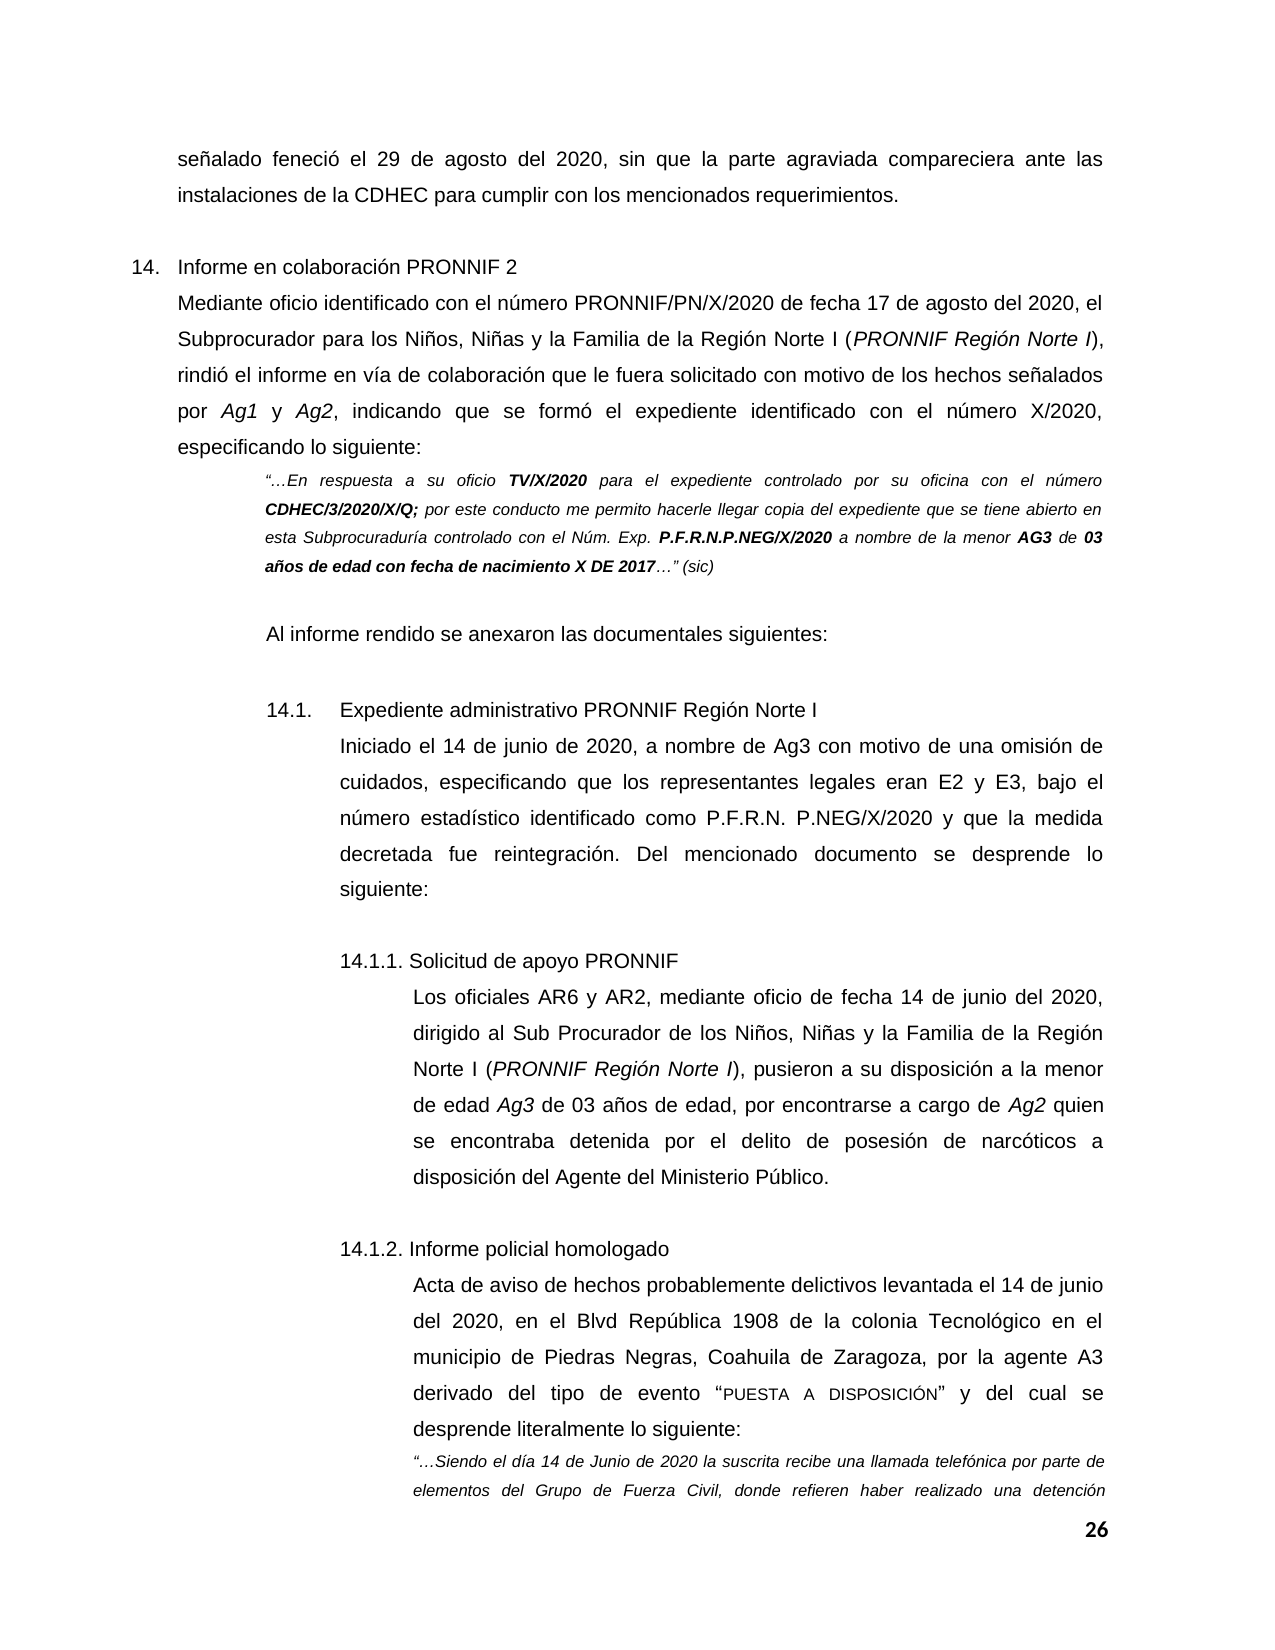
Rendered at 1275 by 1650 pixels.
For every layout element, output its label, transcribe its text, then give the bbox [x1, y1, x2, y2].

text Mediante oficio identificado con el número PRONNIF/PN/X/2020 de fecha 17 de agosto del 2020, el Subprocurador para los Niños, Niñas y la Familia de la Región Norte I (PRONNIF Región Norte I), rindió el informe en vía de colaboración que le fuera solicitado con motivo de los hechos señalados por Ag1 y Ag2, indicando que se formó el expediente identificado con el número X/2020, especificando lo siguiente: [177, 291, 1104, 459]
list Expediente administrativo PRONNIF Región Norte I [266, 698, 1104, 722]
text Los oficiales AR6 y AR2, mediante oficio de fecha 14 de junio del 2020, dirigido al Sub Procurador de los Niños, Niñas y la Familia de la Región Norte I (PRONNIF Región Norte I), pusieron a su disposición a la menor de edad Ag3 de 03 años de edad, por encontrarse a cargo de Ag2 quien se encontraba detenida por el delito de posesión de narcóticos a disposición del Agente del Ministerio Público. [413, 985, 1104, 1189]
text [177, 147, 1104, 207]
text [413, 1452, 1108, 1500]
text Acta de aviso de hechos probablemente delictivos levantada el 14 de junio del 2020, en el Blvd República 1908 de la colonia Tecnológico en el municipio de Piedras Negras, Coahuila de Zaragoza, por la agente A3 derivado del tipo de evento “PUESTA A DISPOSICIÓN” y del cual se desprende literalmente lo siguiente: [413, 1273, 1104, 1440]
text Al informe rendido se anexaron las documentales siguientes: [236, 622, 1104, 646]
text Iniciado el 14 de junio de 2020, a nombre de Ag3 con motivo de una omisión de cuidados, especificando que los representantes legales eran E2 y E3, bajo el número estadístico identificado como P.F.R.N. P.NEG/X/2020 y que la medida decretada fue reintegración. Del mencionado documento se desprende lo siguiente: [339, 733, 1104, 901]
list Informe en colaboración PRONNIF 2 [131, 255, 1104, 279]
text “…En respuesta a su oficio TV/X/2020 para el expediente controlado por su oficina con el número CDHEC/3/2020/X/Q; por este conducto me permito hacerle llegar copia del expediente que se tiene abierto en esta Subprocuraduría controlado con el Núm. Exp. P.F.R.N.P.NEG/X/2020 a nombre de la menor AG3 de 03 años de edad con fecha de nacimiento X DE 2017…” (sic) [265, 471, 1104, 576]
text 14.1.1. Solicitud de apoyo PRONNIF [339, 949, 1104, 973]
text 14.1.2. Informe policial homologado [339, 1237, 1104, 1261]
